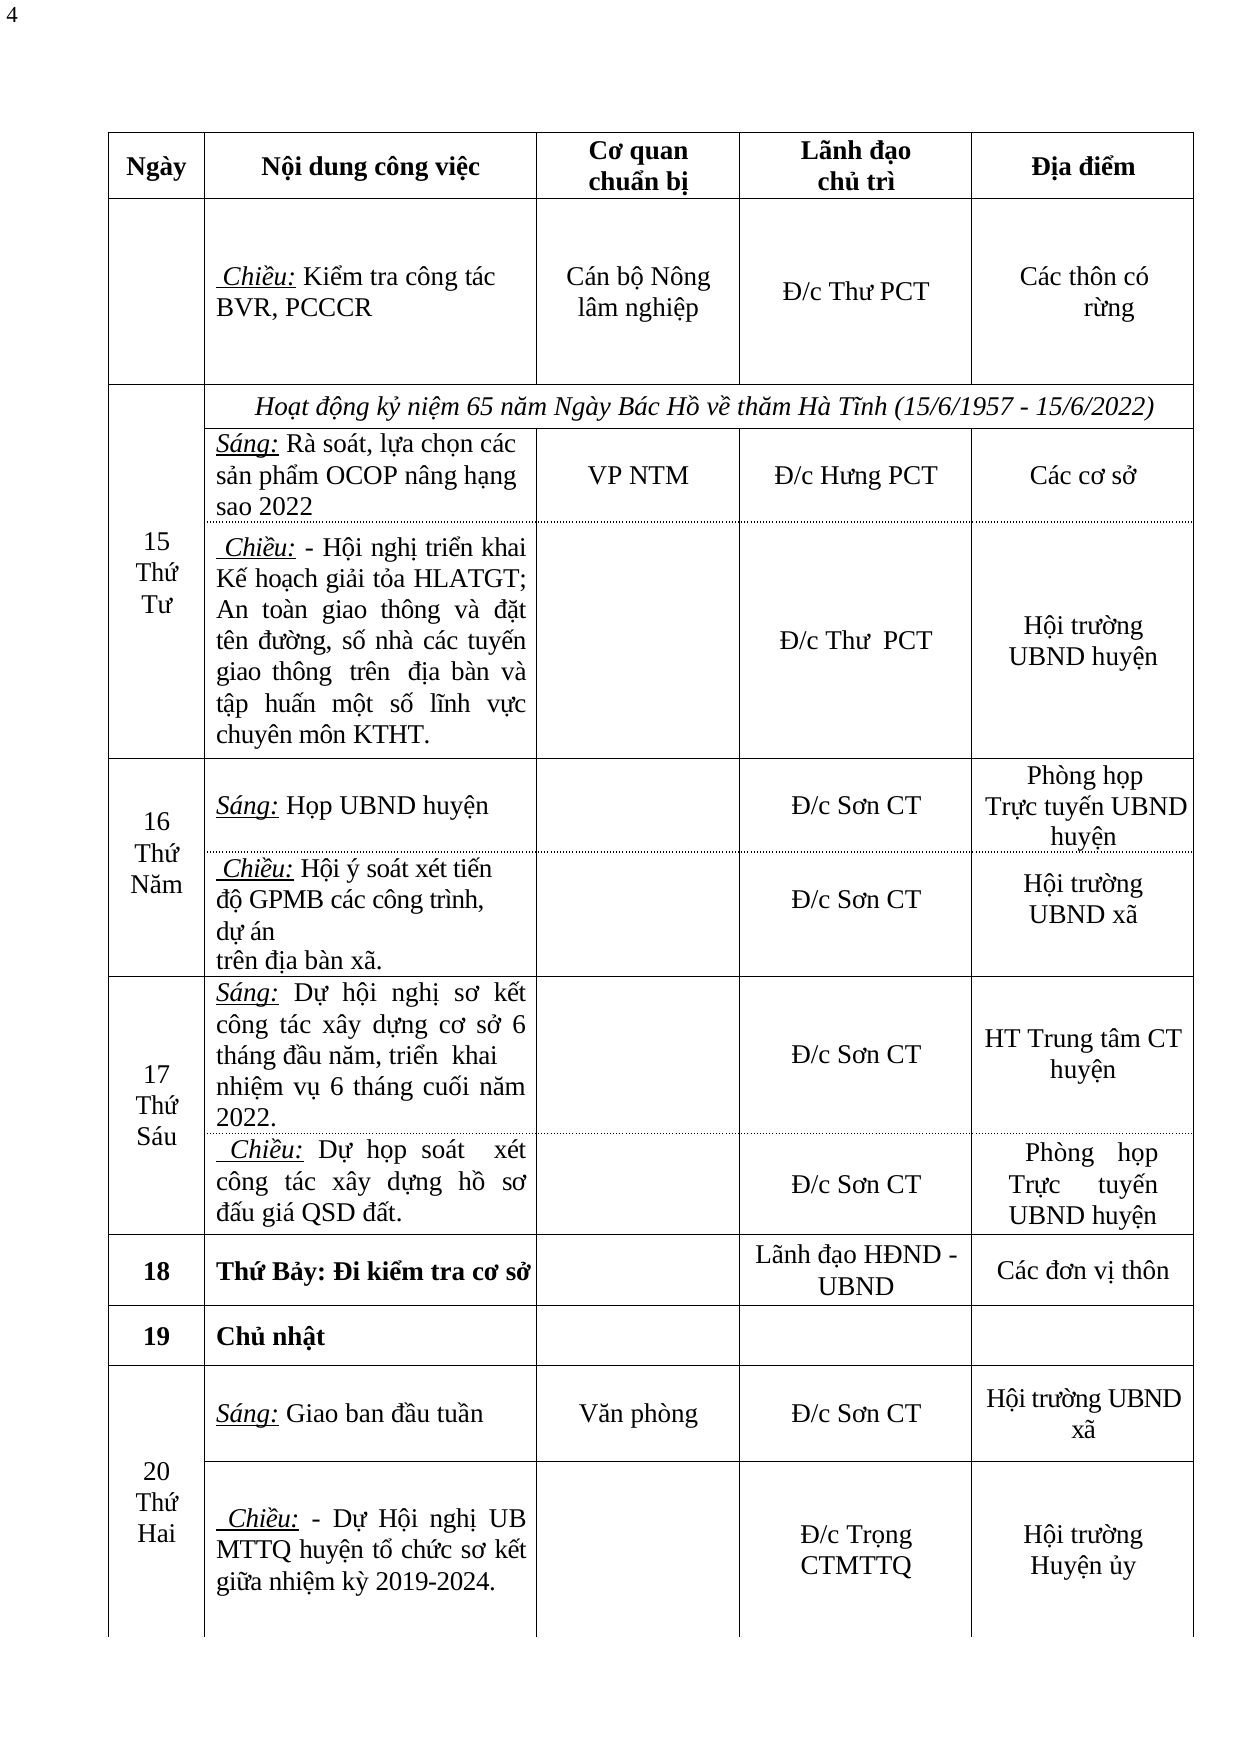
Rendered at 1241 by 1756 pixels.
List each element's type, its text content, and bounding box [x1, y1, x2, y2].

table_cell Chiều: Hội ý soát xét tiến độ GPMB các công trình, dự án trên địa bàn xã. [205, 851, 536, 976]
table_cell [537, 851, 739, 976]
table_cell Đ/c Hưng PCT [740, 429, 971, 521]
table_cell Đ/c Sơn CT [740, 1133, 971, 1233]
table_cell Các đơn vị thôn [972, 1235, 1193, 1305]
table_cell [740, 1306, 971, 1364]
table_cell 20 Thứ Hai [109, 1366, 204, 1637]
table_cell Đ/c Trọng CTMTTQ [740, 1462, 971, 1637]
table_cell Các thôn có rừng [972, 199, 1193, 384]
table_cell [537, 1133, 739, 1233]
table_cell Lãnh đạo HĐND - UBND [740, 1235, 971, 1305]
table_cell 16 Thứ Năm [109, 759, 204, 976]
table_cell Sáng: Dự hội nghị sơ kết công tác xây dựng cơ sở 6 tháng đầu năm, triển khai nhiệm vụ 6 tháng cuối năm 2022. [205, 977, 536, 1132]
table_cell 18 [109, 1235, 204, 1305]
table_cell [537, 977, 739, 1132]
table_cell Hội trường UBND huyện [972, 521, 1193, 758]
table_cell Chiều: Dự họp soát xét công tác xây dựng hồ sơ đấu giá QSD đất. [205, 1133, 536, 1233]
table_cell [537, 1462, 739, 1637]
table_cell Hội trường UBND xã [972, 851, 1193, 976]
table_cell Sáng: Họp UBND huyện [205, 759, 536, 851]
table_cell Phòng họp Trực tuyến UBND huyện [972, 1133, 1193, 1233]
table_cell Hội trường UBND xã [972, 1366, 1193, 1461]
table_cell Đ/c Thư PCT [740, 521, 971, 758]
table_cell Đ/c Sơn CT [740, 977, 971, 1132]
table_cell Chiều: Kiểm tra công tác BVR, PCCCR [205, 199, 536, 384]
table_header Ngày [109, 133, 204, 197]
table_cell [537, 521, 739, 758]
table_cell Văn phòng [537, 1366, 739, 1461]
table_cell Chủ nhật [205, 1306, 536, 1364]
table_cell 17 Thứ Sáu [109, 977, 204, 1233]
table_cell Đ/c Sơn CT [740, 1366, 971, 1461]
table_cell Đ/c Sơn CT [740, 851, 971, 976]
table_cell Cán bộ Nông lâm nghiệp [537, 199, 739, 384]
table_cell Đ/c Sơn CT [740, 759, 971, 851]
table_cell [537, 1306, 739, 1364]
table_cell Sáng: Giao ban đầu tuần [205, 1366, 536, 1461]
table_cell [537, 1235, 739, 1305]
table_cell [109, 199, 204, 384]
table_cell Phòng họp Trực tuyến UBND huyện [972, 759, 1193, 851]
table_cell VP NTM [537, 429, 739, 521]
table_cell Thứ Bảy: Đi kiểm tra cơ sở [205, 1235, 536, 1305]
table_cell [972, 1306, 1193, 1364]
table_cell 15 Thứ Tư [109, 385, 204, 758]
table_cell Các cơ sở [972, 429, 1193, 521]
table_cell HT Trung tâm CT huyện [972, 977, 1193, 1132]
table_cell 19 [109, 1306, 204, 1364]
table_cell [537, 759, 739, 851]
table_header Nội dung công việc [205, 133, 536, 197]
table_cell Sáng: Rà soát, lựa chọn các sản phẩm OCOP nâng hạng sao 2022 [205, 429, 536, 521]
table_header Lãnh đạo chủ trì [740, 133, 971, 197]
table_cell Chiều: - Dự Hội nghị UB MTTQ huyện tổ chức sơ kết giữa nhiệm kỳ 2019-2024. [205, 1462, 536, 1637]
table_cell Đ/c Thư PCT [740, 199, 971, 384]
table_cell Hoạt động kỷ niệm 65 năm Ngày Bác Hồ về thăm Hà Tĩnh (15/6/1957 - 15/6/2022) [205, 385, 1193, 427]
table_header Địa điểm [972, 133, 1193, 197]
table_cell Chiều: - Hội nghị triển khai Kế hoạch giải tỏa HLATGT; An toàn giao thông và đặt tên đường, số nhà các tuyến giao thông trên địa bàn và tập huấn một số lĩnh vực chuyên môn KTHT. [205, 521, 536, 758]
table_header Cơ quan chuẩn bị [537, 133, 739, 197]
table_cell Hội trường Huyện ủy [972, 1462, 1193, 1637]
